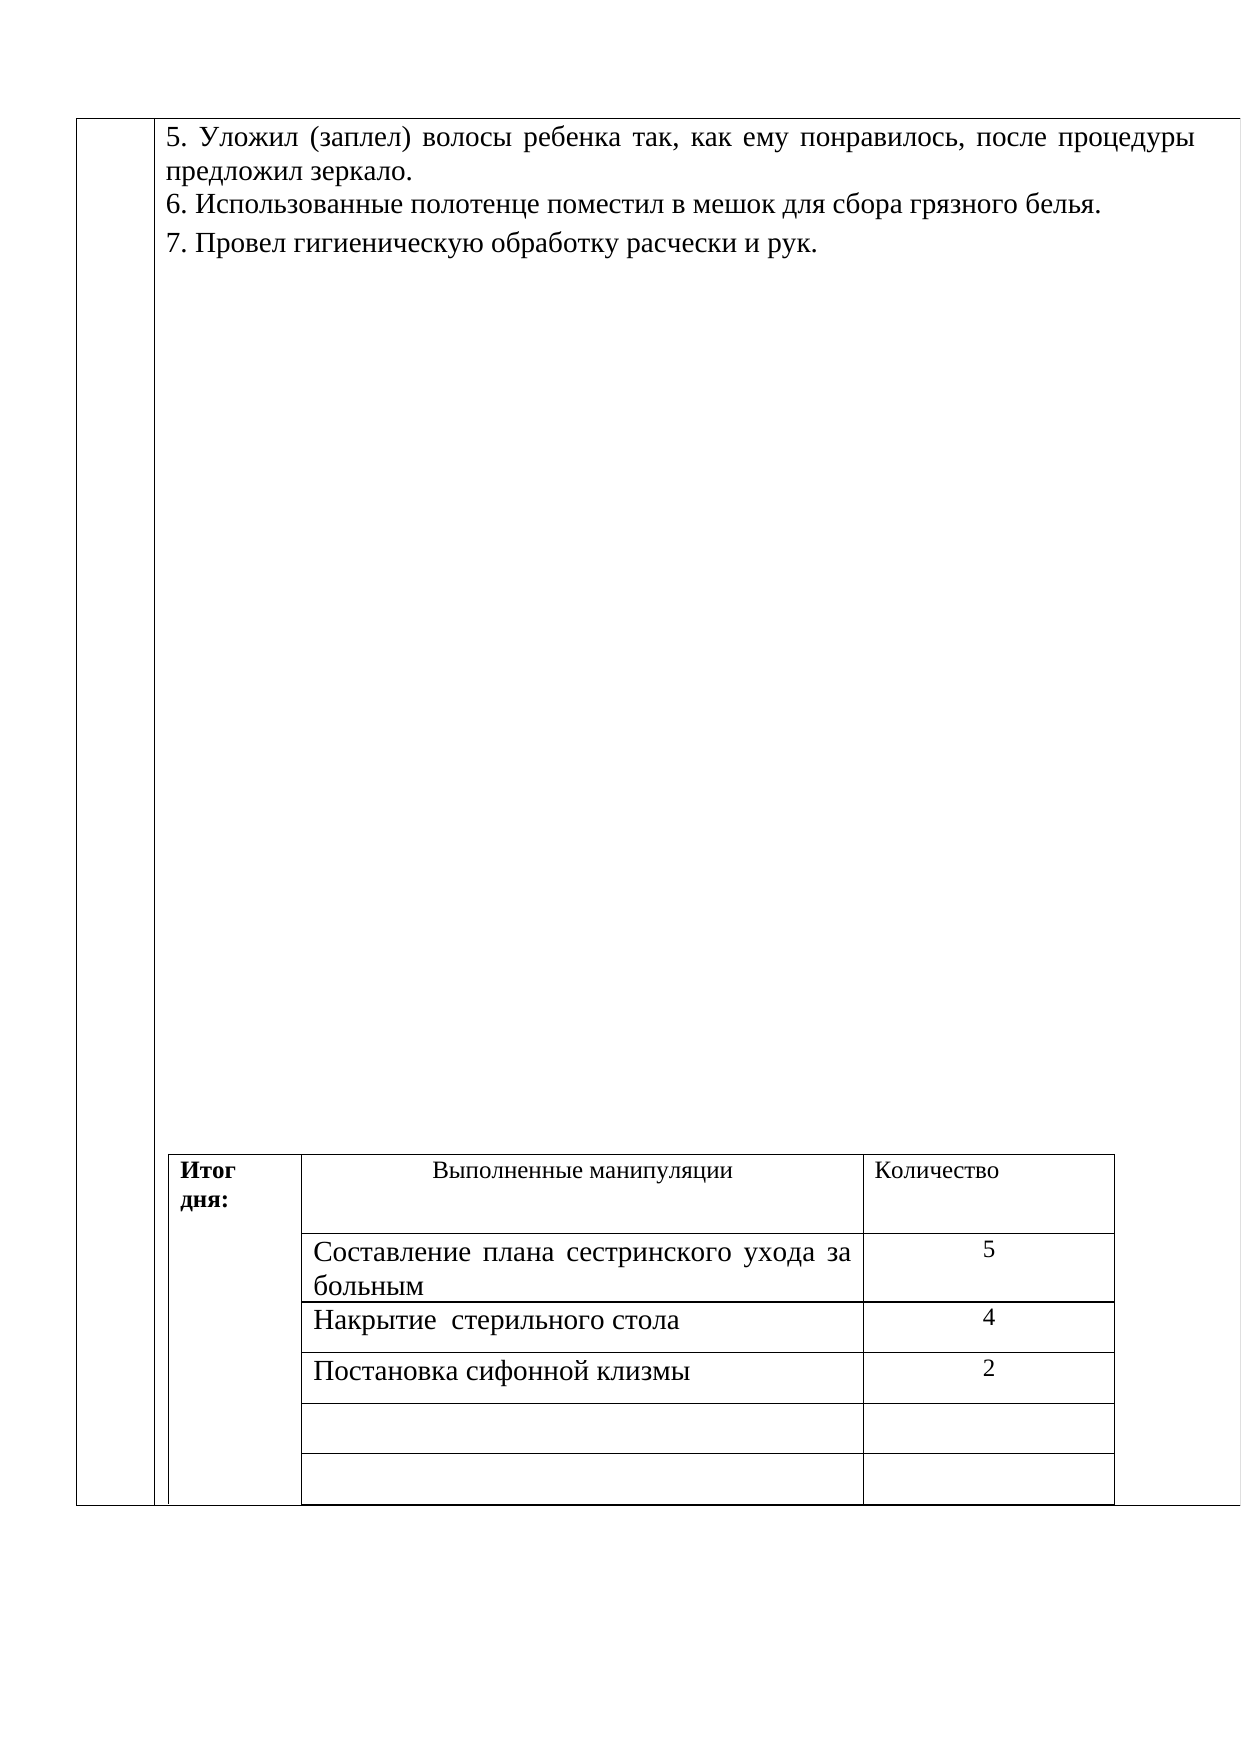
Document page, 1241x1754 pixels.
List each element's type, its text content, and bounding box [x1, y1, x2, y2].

table_header 5. Уложил (заплел) волосы ребенка так, как ему понравилось, после процедуры предложил зеркало. 6. Использованные полотенце поместил в мешок для сбора грязного белья. 7. Провел гигиеническую обработку расчески и рук. [155, 119, 1240, 1505]
table_header [77, 119, 154, 1505]
